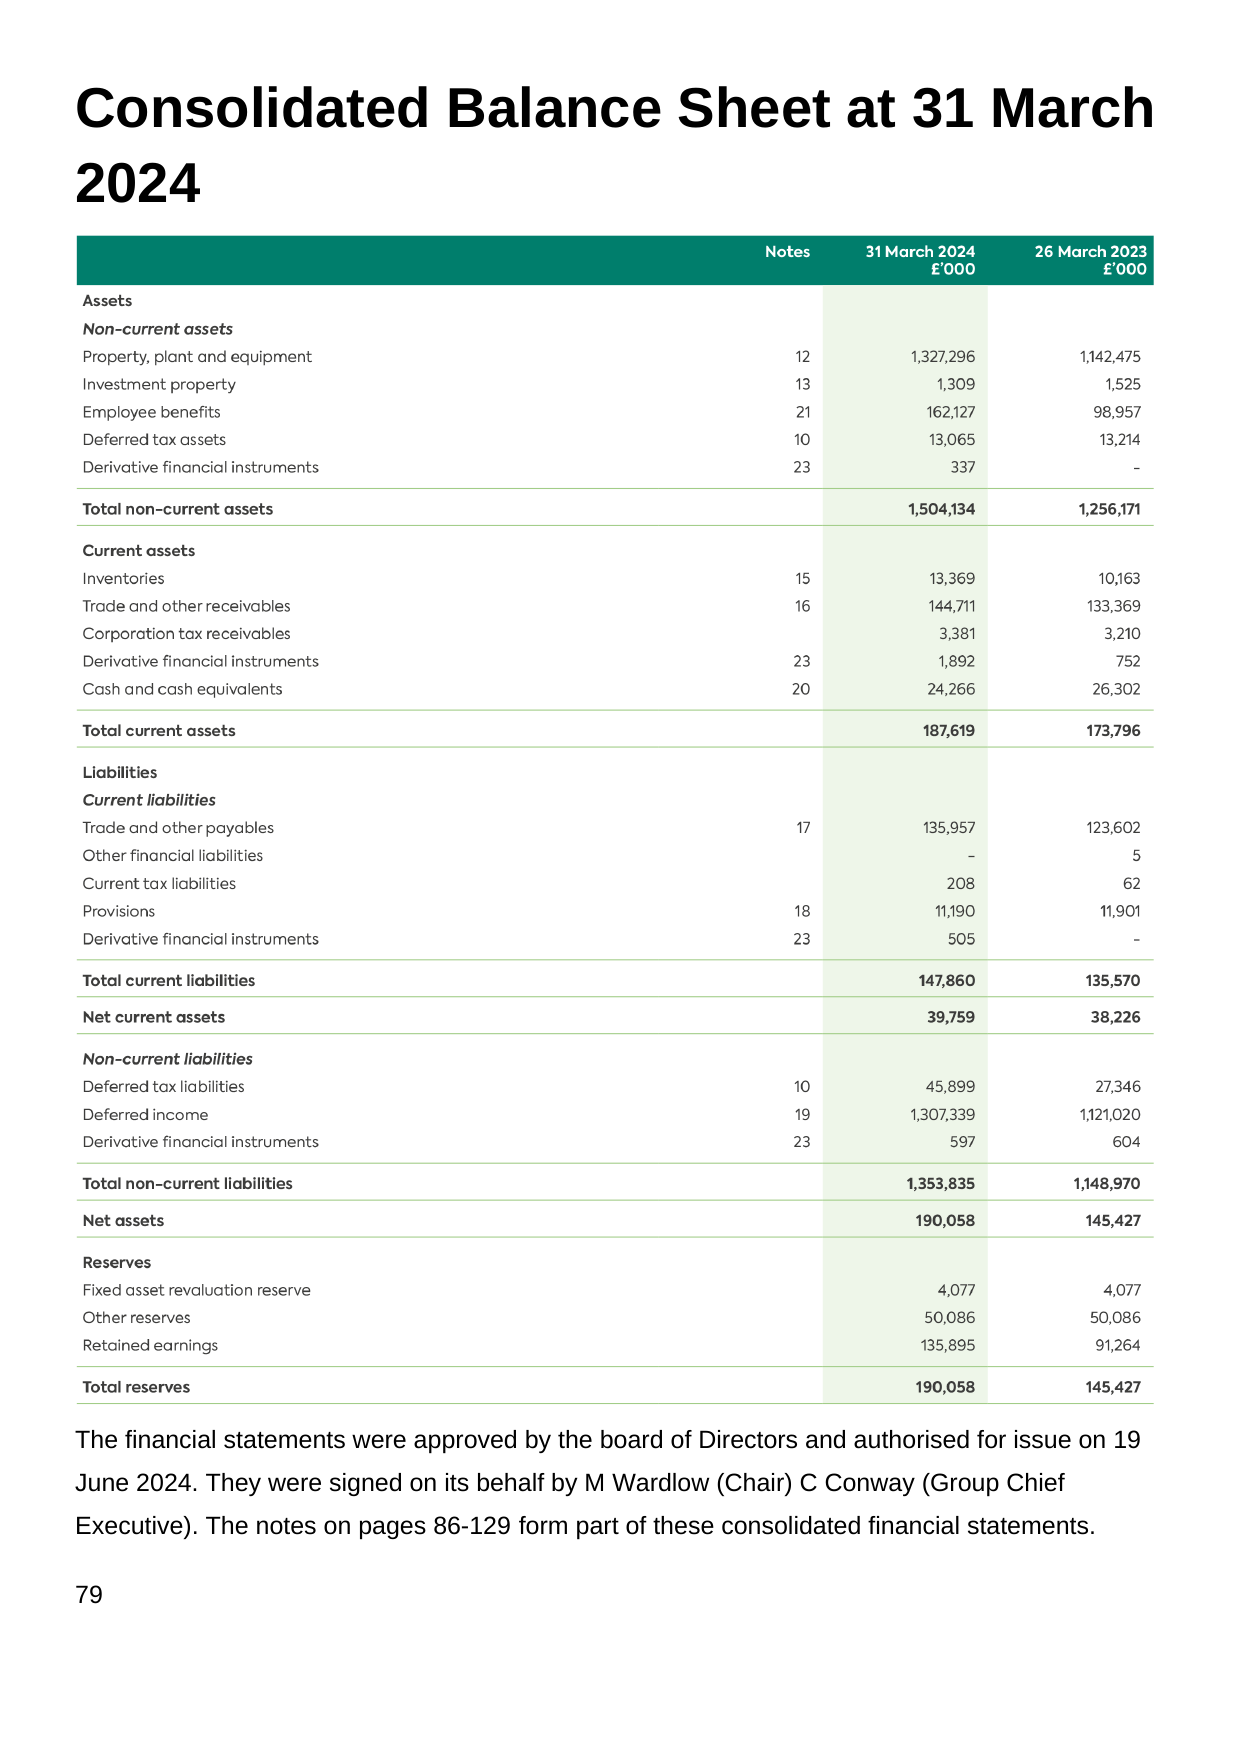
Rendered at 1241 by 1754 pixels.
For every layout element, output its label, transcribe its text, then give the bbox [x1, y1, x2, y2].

text The financial statements were approved by the board of Directors and authorised for issue on 19 June 2024. They were signed on its behalf by M Wardlow (Chair) C Conway (Group Chief Executive). The notes on pages 86-129 form part of these consolidated financial statements. [75, 1425, 1165, 1540]
picture [75, 235, 1165, 1411]
subtitle Consolidated Balance Sheet at 31 March 2024 [75, 75, 1165, 214]
